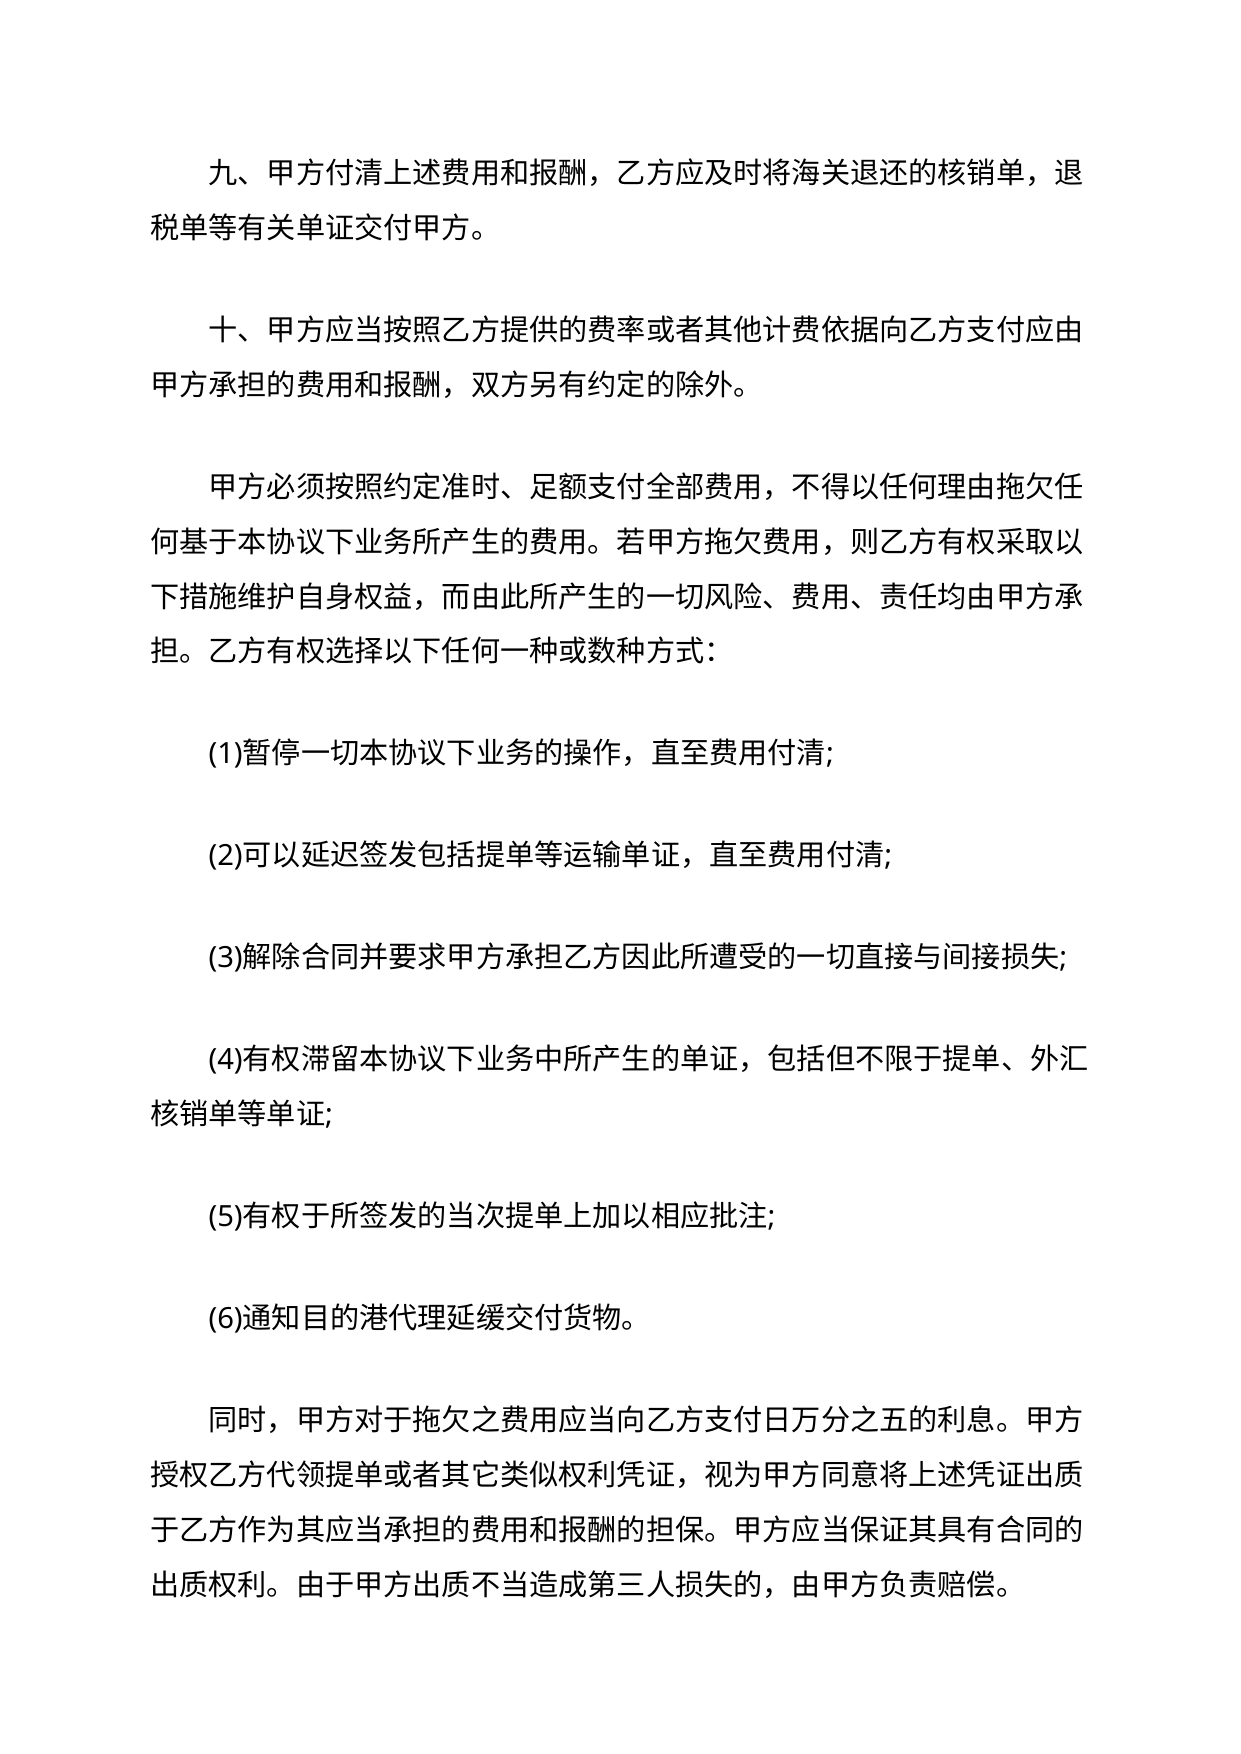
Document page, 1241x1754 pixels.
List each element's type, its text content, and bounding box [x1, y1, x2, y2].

text (1)暂停一切本协议下业务的操作，直至费用付清; [150, 730, 1090, 772]
text (2)可以延迟签发包括提单等运输单证，直至费用付清; [150, 832, 1090, 874]
text 同时，甲方对于拖欠之费用应当向乙方支付日万分之五的利息。甲方授权乙方代领提单或者其它类似权利凭证，视为甲方同意将上述凭证出质于乙方作为其应当承担的费用和报酬的担保。甲方应当保证其具有合同的出质权利。由于甲方出质不当造成第三人损失的，由甲方负责赔偿。 [150, 1397, 1090, 1604]
text (5)有权于所签发的当次提单上加以相应批注; [150, 1193, 1090, 1235]
text 甲方必须按照约定准时、足额支付全部费用，不得以任何理由拖欠任何基于本协议下业务所产生的费用。若甲方拖欠费用，则乙方有权采取以下措施维护自身权益，而由此所产生的一切风险、费用、责任均由甲方承担。乙方有权选择以下任何一种或数种方式： [150, 463, 1090, 670]
text (6)通知目的港代理延缓交付货物。 [150, 1295, 1090, 1337]
text 九、甲方付清上述费用和报酬，乙方应及时将海关退还的核销单，退税单等有关单证交付甲方。 [150, 150, 1090, 247]
text (3)解除合同并要求甲方承担乙方因此所遭受的一切直接与间接损失; [150, 934, 1090, 976]
text (4)有权滞留本协议下业务中所产生的单证，包括但不限于提单、外汇核销单等单证; [150, 1036, 1090, 1133]
text 十、甲方应当按照乙方提供的费率或者其他计费依据向乙方支付应由甲方承担的费用和报酬，双方另有约定的除外。 [150, 307, 1090, 404]
